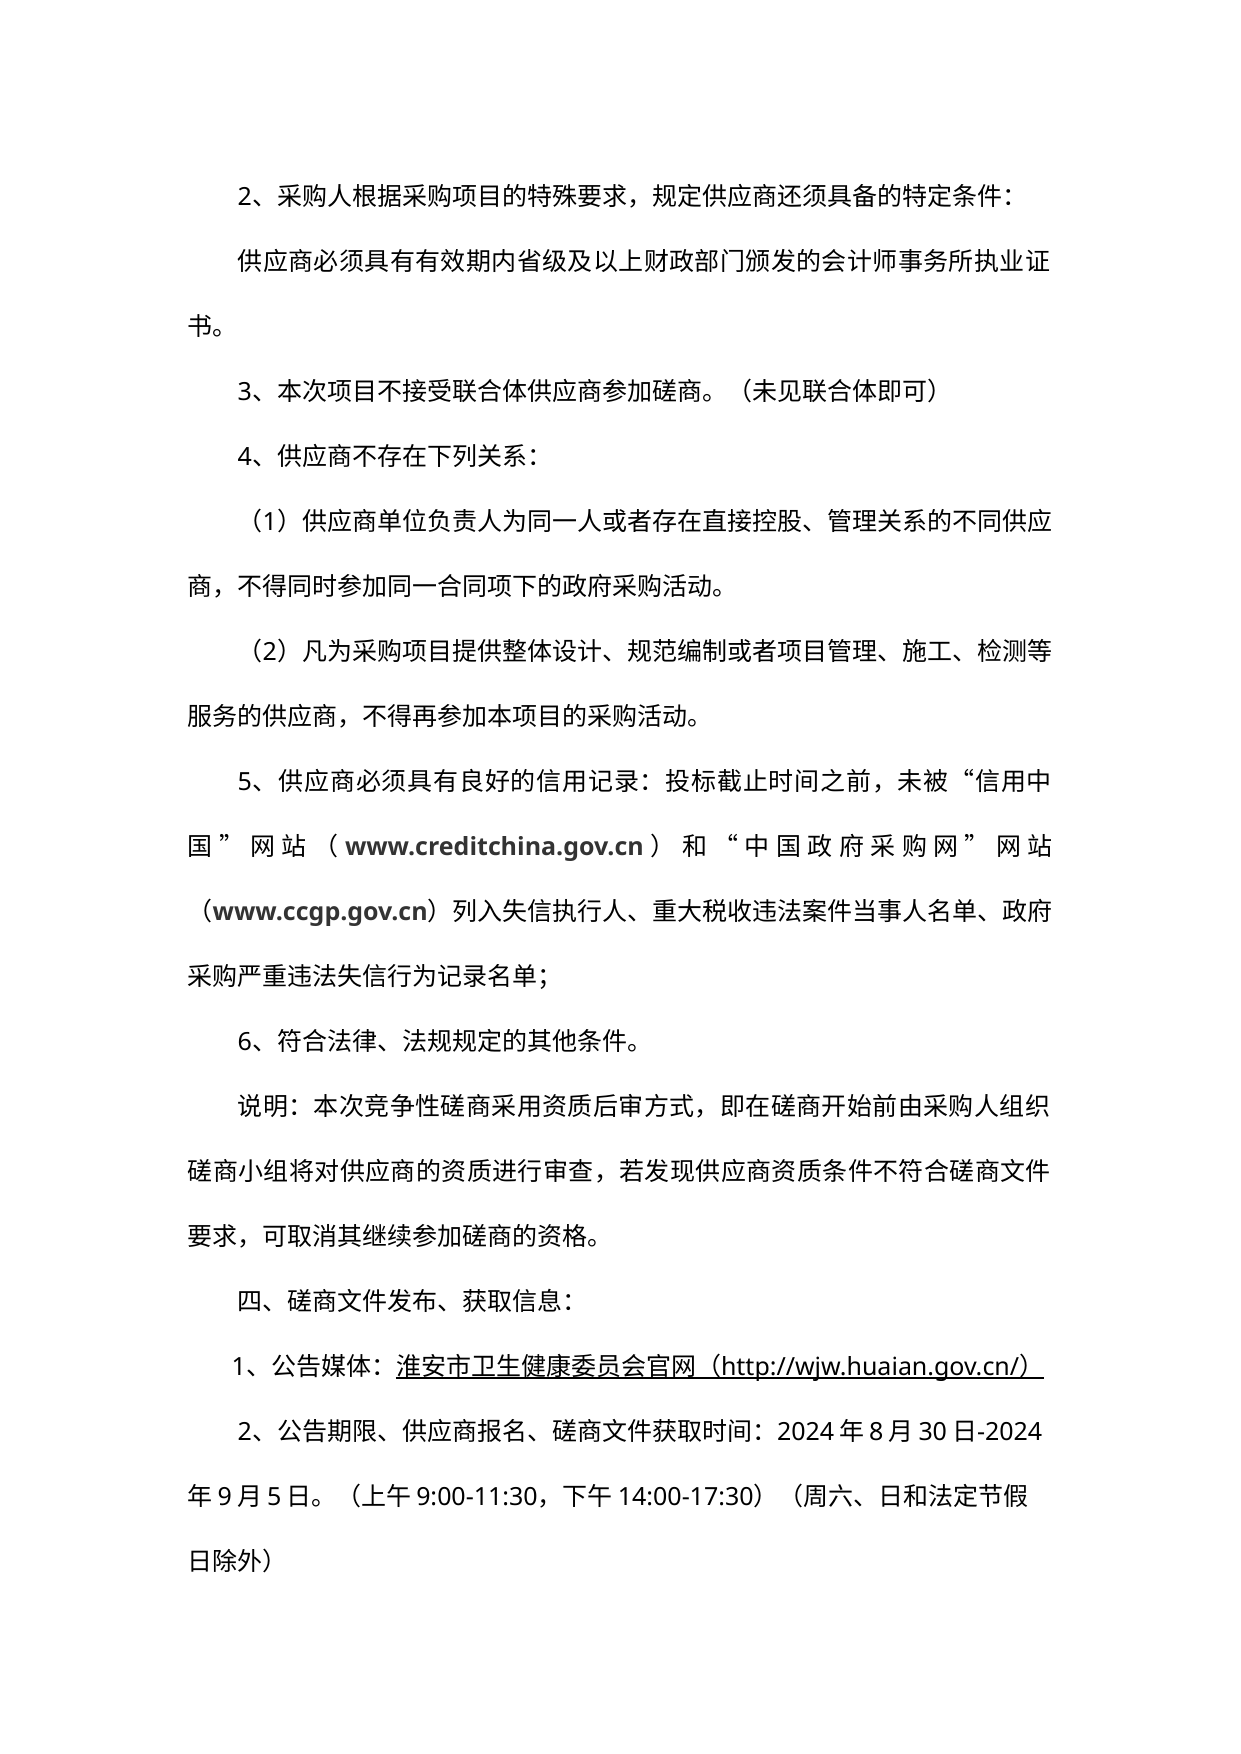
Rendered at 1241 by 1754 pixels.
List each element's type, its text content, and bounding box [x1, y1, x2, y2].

text 1、公告媒体：淮安市卫生健康委员会官网（http://wjw.huaian.gov.cn/） [187, 1332, 1053, 1397]
text 6、符合法律、法规规定的其他条件。 [187, 1007, 1053, 1072]
text 4、供应商不存在下列关系： [187, 422, 1053, 487]
text 5、供应商必须具有良好的信用记录：投标截止时间之前，未被“信用中国”网站（www.creditchina.gov.cn）和“中国政府采购网”网站（www.ccgp.gov.cn）列入失信执行人、重大税收违法案件当事人名单、政府采购严重违法失信行为记录名单； [187, 747, 1053, 1007]
text （2）凡为采购项目提供整体设计、规范编制或者项目管理、施工、检测等服务的供应商，不得再参加本项目的采购活动。 [187, 617, 1053, 747]
text 2、公告期限、供应商报名、磋商文件获取时间：2024年8月30日-2024年9月5日。（上午9:00-11:30，下午14:00-17:30）（周六、日和法定节假日除外） [187, 1397, 1053, 1592]
text 供应商必须具有有效期内省级及以上财政部门颁发的会计师事务所执业证书。 [187, 227, 1053, 357]
text 3、本次项目不接受联合体供应商参加磋商。（未见联合体即可） [187, 357, 1053, 422]
text （1）供应商单位负责人为同一人或者存在直接控股、管理关系的不同供应商，不得同时参加同一合同项下的政府采购活动。 [187, 487, 1053, 617]
text 2、采购人根据采购项目的特殊要求，规定供应商还须具备的特定条件： [187, 162, 1053, 227]
text 四、磋商文件发布、获取信息： [187, 1267, 1053, 1332]
text 说明：本次竞争性磋商采用资质后审方式，即在磋商开始前由采购人组织磋商小组将对供应商的资质进行审查，若发现供应商资质条件不符合磋商文件要求，可取消其继续参加磋商的资格。 [187, 1072, 1053, 1267]
